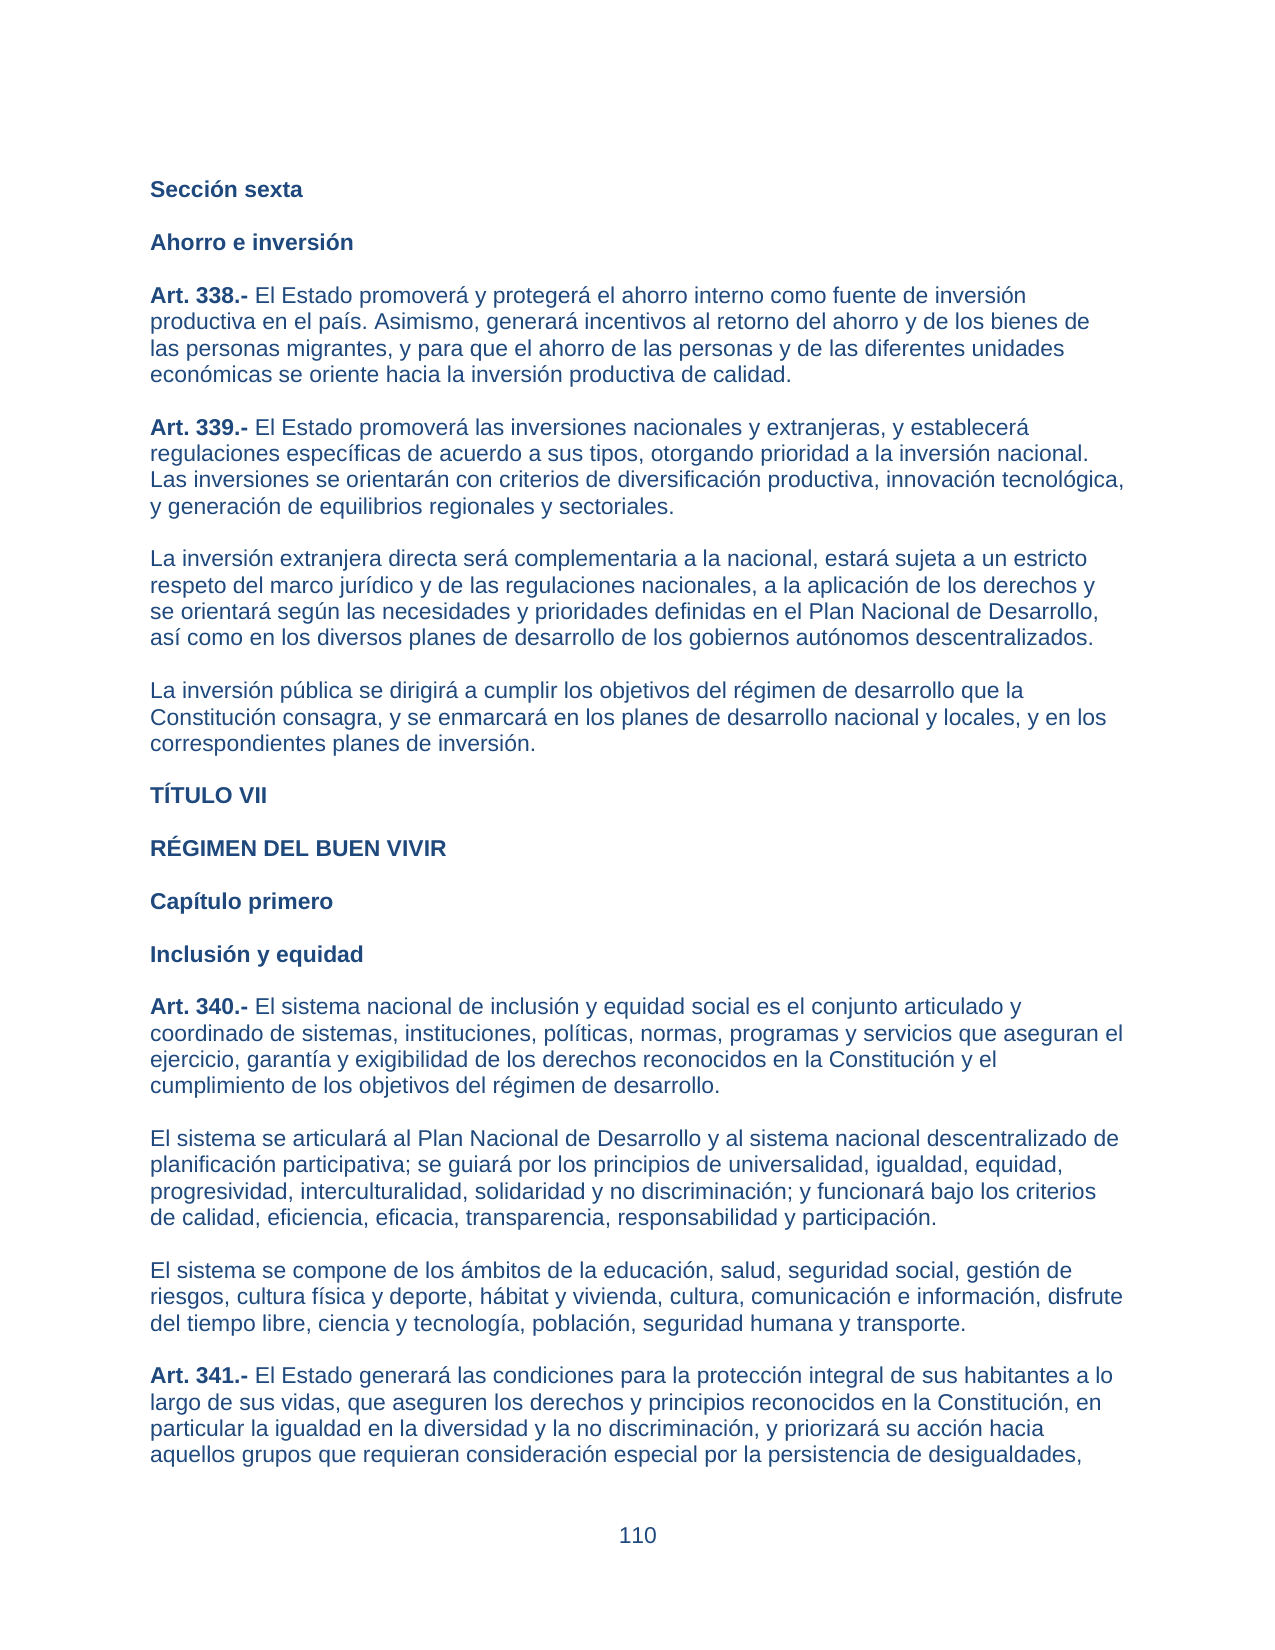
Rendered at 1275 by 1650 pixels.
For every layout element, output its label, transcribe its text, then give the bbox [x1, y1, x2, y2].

text Art. 340.- El sistema nacional de inclusión y equidad social es el conjunto articulado y coordinado de sistemas, instituciones, políticas, normas, programas y servicios que aseguran el ejercicio, garantía y exigibilidad de los derechos reconocidos en la Constitución y el cumplimiento de los objetivos del régimen de desarrollo. [150, 993, 1125, 1099]
text TÍTULO VII [150, 782, 1125, 809]
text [150, 1362, 1125, 1468]
text La inversión extranjera directa será complementaria a la nacional, estará sujeta a un estricto respeto del marco jurídico y de las regulaciones nacionales, a la aplicación de los derechos y se orientará según las necesidades y prioridades definidas en el Plan Nacional de Desarrollo, así como en los diversos planes de desarrollo de los gobiernos autónomos descentralizados. [150, 545, 1125, 651]
text Art. 338.- El Estado promoverá y protegerá el ahorro interno como fuente de inversión productiva en el país. Asimismo, generará incentivos al retorno del ahorro y de los bienes de las personas migrantes, y para que el ahorro de las personas y de las diferentes unidades económicas se oriente hacia la inversión productiva de calidad. [150, 282, 1125, 387]
text La inversión pública se dirigirá a cumplir los objetivos del régimen de desarrollo que la Constitución consagra, y se enmarcará en los planes de desarrollo nacional y locales, y en los correspondientes planes de inversión. [150, 677, 1125, 756]
text Art. 339.- El Estado promoverá las inversiones nacionales y extranjeras, y establecerá regulaciones específicas de acuerdo a sus tipos, otorgando prioridad a la inversión nacional. Las inversiones se orientarán con criterios de diversificación productiva, innovación tecnológica, y generación de equilibrios regionales y sectoriales. [150, 413, 1125, 519]
text El sistema se compone de los ámbitos de la educación, salud, seguridad social, gestión de riesgos, cultura física y deporte, hábitat y vivienda, cultura, comunicación e información, disfrute del tiempo libre, ciencia y tecnología, población, seguridad humana y transporte. [150, 1257, 1125, 1336]
text Ahorro e inversión [150, 229, 1125, 255]
text El sistema se articulará al Plan Nacional de Desarrollo y al sistema nacional descentralizado de planificación participativa; se guiará por los principios de universalidad, igualdad, equidad, progresividad, interculturalidad, solidaridad y no discriminación; y funcionará bajo los criterios de calidad, eficiencia, eficacia, transparencia, responsabilidad y participación. [150, 1125, 1125, 1231]
text RÉGIMEN DEL BUEN VIVIR [150, 835, 1125, 862]
text Inclusión y equidad [150, 941, 1125, 967]
text Sección sexta [150, 176, 1125, 203]
text Capítulo primero [150, 888, 1125, 914]
